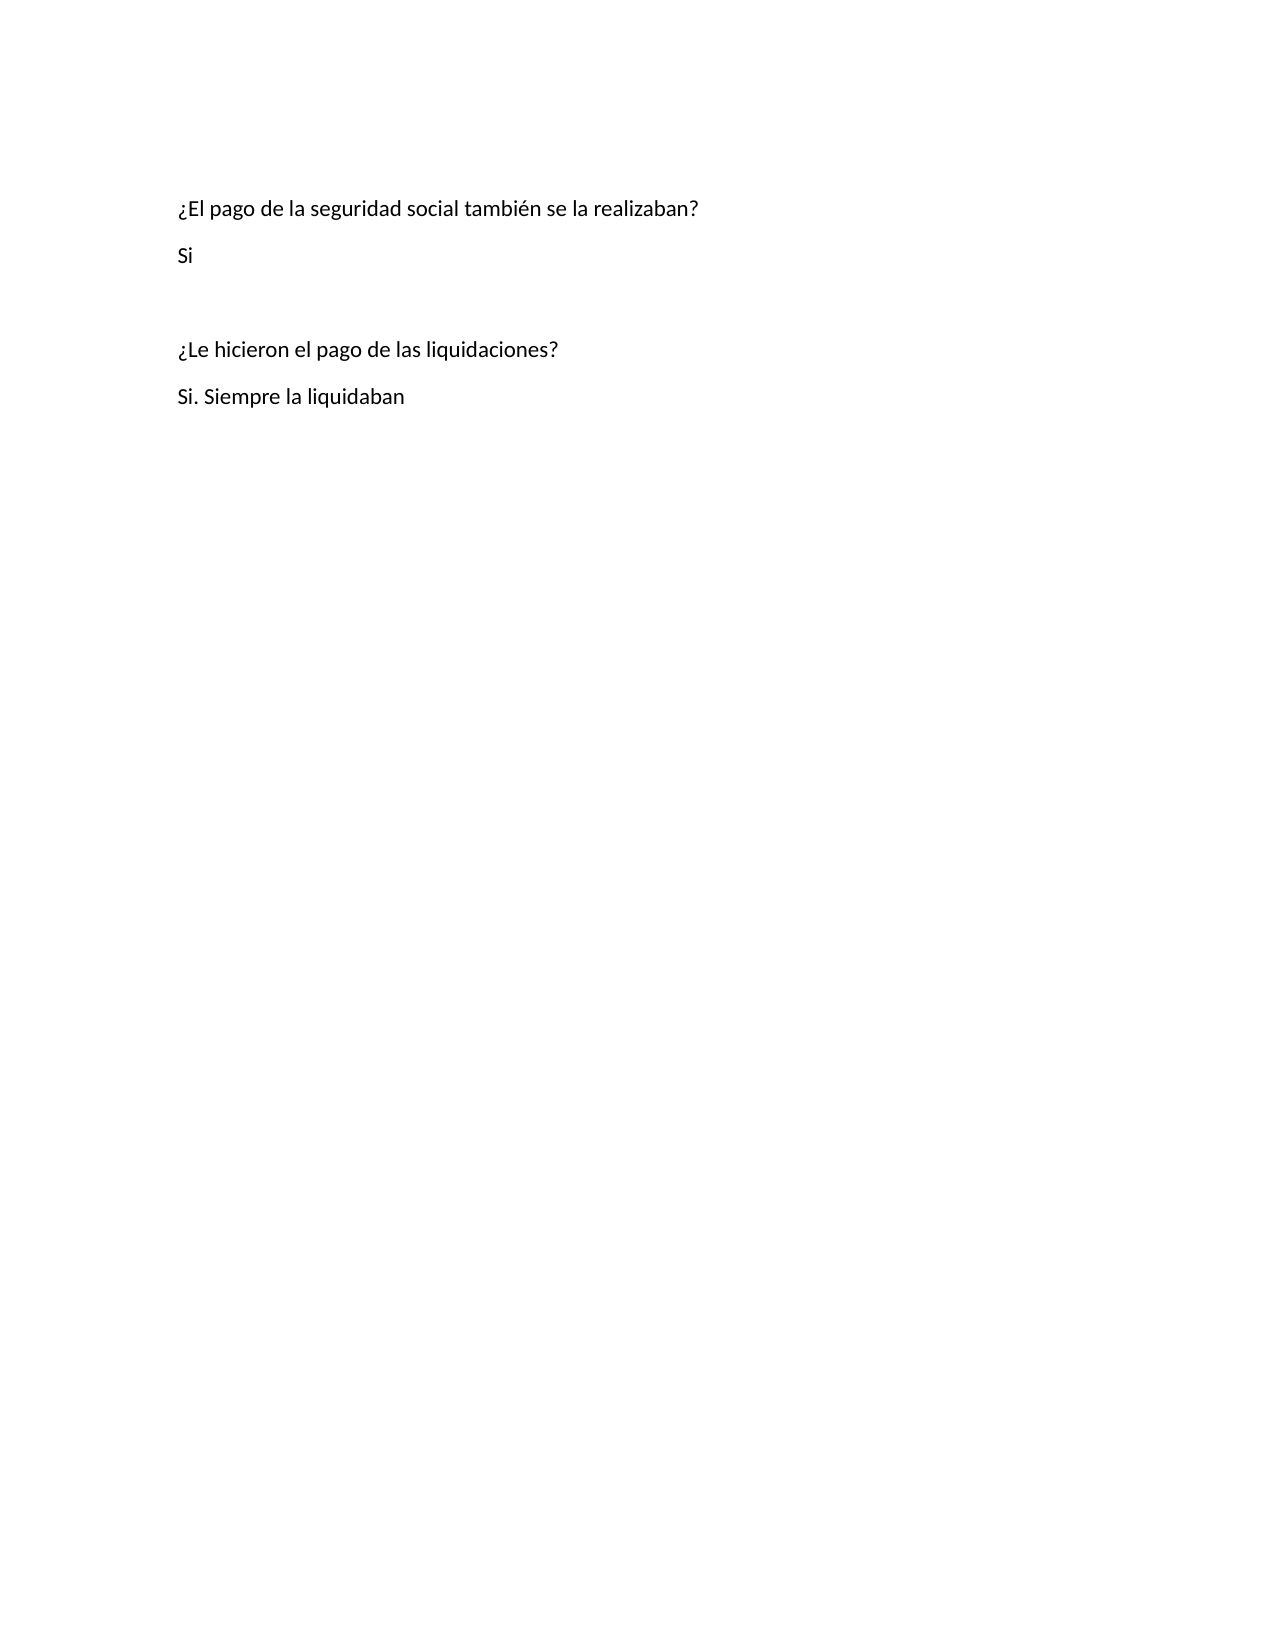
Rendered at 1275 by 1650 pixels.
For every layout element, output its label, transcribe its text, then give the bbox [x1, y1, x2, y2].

text ¿El pago de la seguridad social también se la realizaban? [177, 194, 1098, 222]
text ¿Le hicieron el pago de las liquidaciones? [177, 335, 1098, 363]
text Si [177, 241, 1098, 269]
text Si. Siempre la liquidaban [177, 382, 1098, 410]
